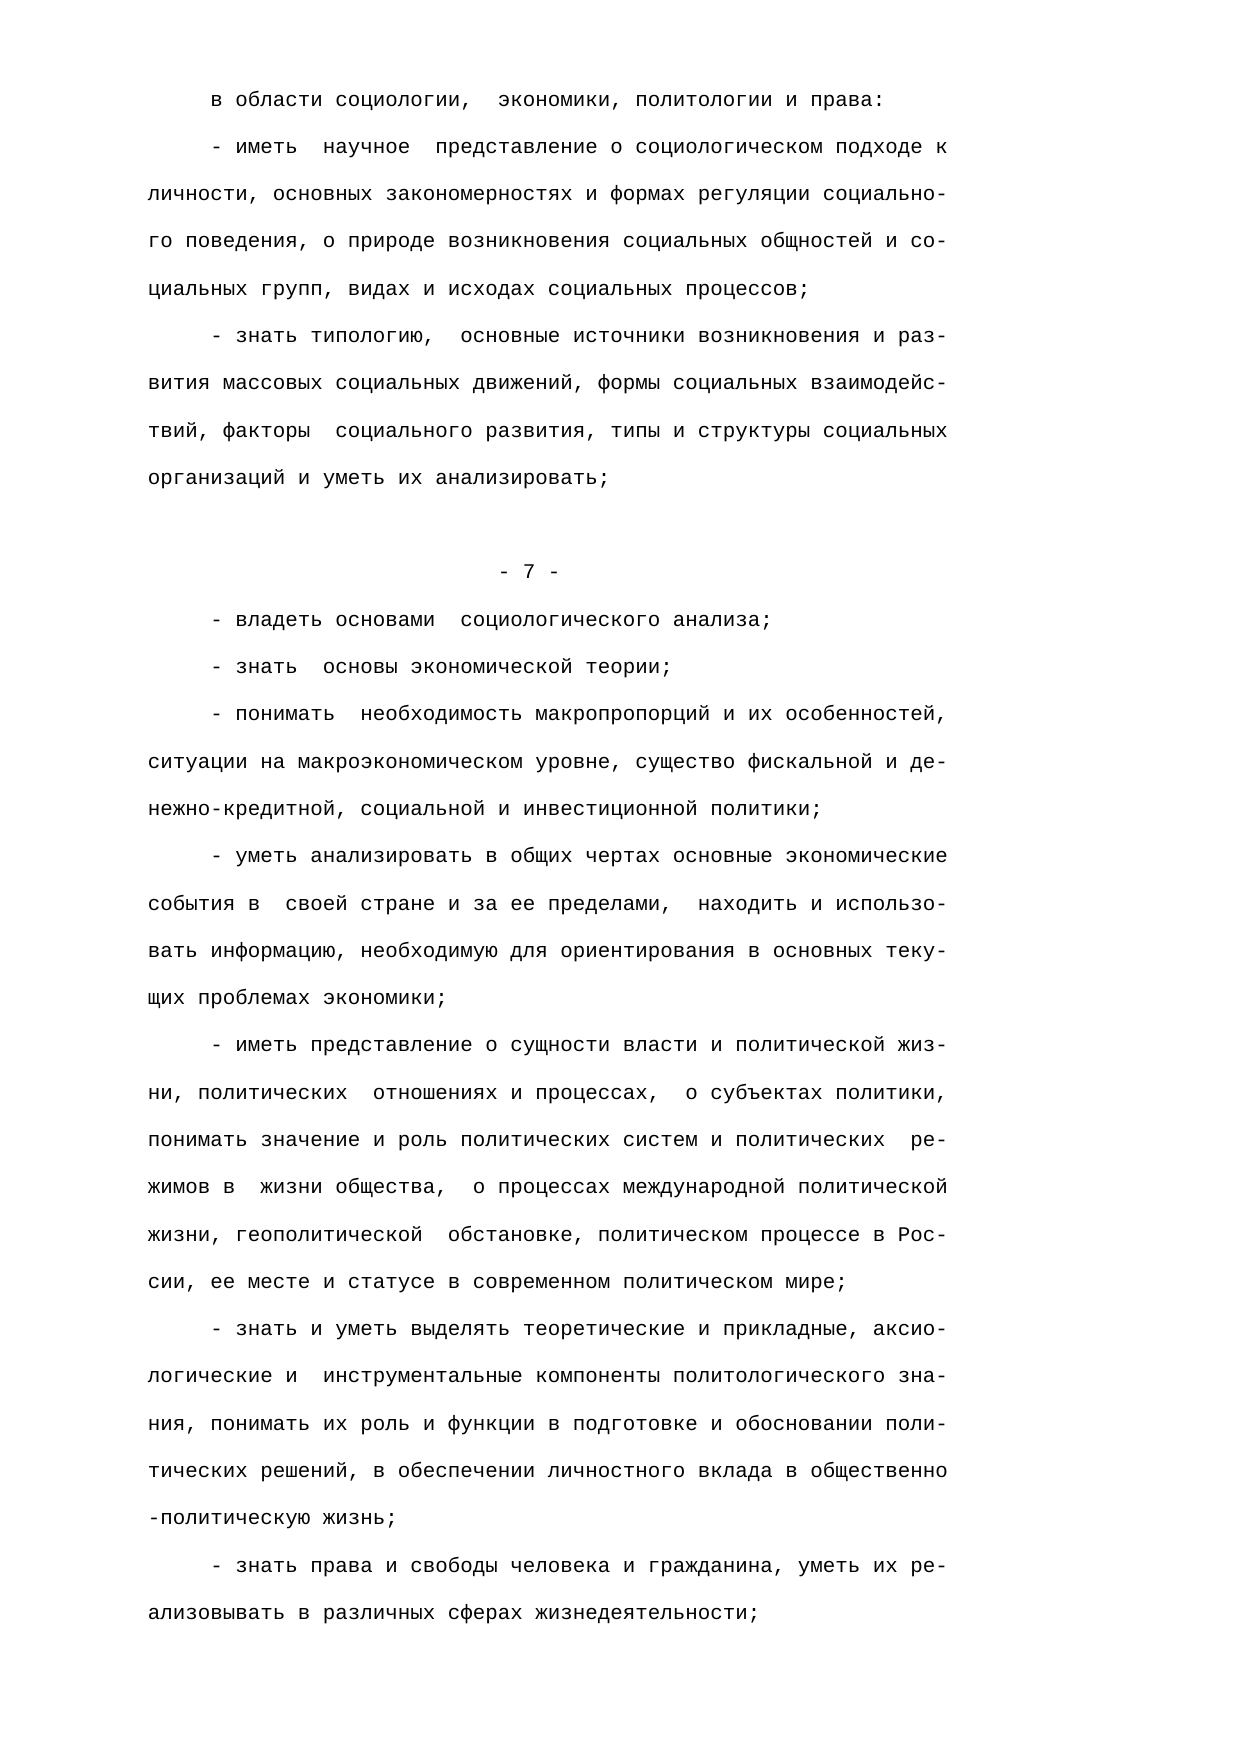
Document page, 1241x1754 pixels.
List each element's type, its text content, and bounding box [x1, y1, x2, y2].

text логические и инструментальные компоненты политологического зна- [148, 1366, 1152, 1389]
text - знать и уметь выделять теоретические и прикладные, аксио- [148, 1318, 1152, 1342]
text - 7 - [148, 562, 1152, 585]
text - владеть основами социологического анализа; [148, 609, 1152, 632]
text ализовывать в различных сферах жизнедеятельности; [148, 1602, 1152, 1626]
text в области социологии, экономики, политологии и права: [148, 89, 1152, 112]
text организаций и уметь их анализировать; [148, 467, 1152, 491]
text -политическую жизнь; [148, 1507, 1152, 1531]
text - уметь анализировать в общих чертах основные экономические [148, 845, 1152, 869]
text - иметь научное представление о социологическом подходе к [148, 136, 1152, 159]
text щих проблемах экономики; [148, 987, 1152, 1011]
text циальных групп, видах и исходах социальных процессов; [148, 278, 1152, 301]
text - знать основы экономической теории; [148, 656, 1152, 680]
text тических решений, в обеспечении личностного вклада в общественно [148, 1460, 1152, 1484]
text личности, основных закономерностях и формах регуляции социально- [148, 183, 1152, 207]
text го поведения, о природе возникновения социальных общностей и со- [148, 231, 1152, 254]
text вития массовых социальных движений, формы социальных взаимодейс- [148, 372, 1152, 396]
text твий, факторы социального развития, типы и структуры социальных [148, 420, 1152, 443]
text - знать типологию, основные источники возникновения и раз- [148, 325, 1152, 349]
text жизни, геополитической обстановке, политическом процессе в Рос- [148, 1224, 1152, 1247]
text понимать значение и роль политических систем и политических ре- [148, 1129, 1152, 1153]
text - иметь представление о сущности власти и политической жиз- [148, 1034, 1152, 1058]
text ния, понимать их роль и функции в подготовке и обосновании поли- [148, 1413, 1152, 1436]
text - понимать необходимость макропропорций и их особенностей, [148, 703, 1152, 727]
text - знать права и свободы человека и гражданина, уметь их ре- [148, 1555, 1152, 1578]
text вать информацию, необходимую для ориентирования в основных теку- [148, 940, 1152, 963]
text события в своей стране и за ее пределами, находить и использо- [148, 893, 1152, 916]
text сии, ее месте и статусе в современном политическом мире; [148, 1271, 1152, 1294]
text ни, политических отношениях и процессах, о субъектах политики, [148, 1082, 1152, 1105]
text нежно-кредитной, социальной и инвестиционной политики; [148, 798, 1152, 822]
text ситуации на макроэкономическом уровне, существо фискальной и де- [148, 751, 1152, 774]
text жимов в жизни общества, о процессах международной политической [148, 1176, 1152, 1200]
